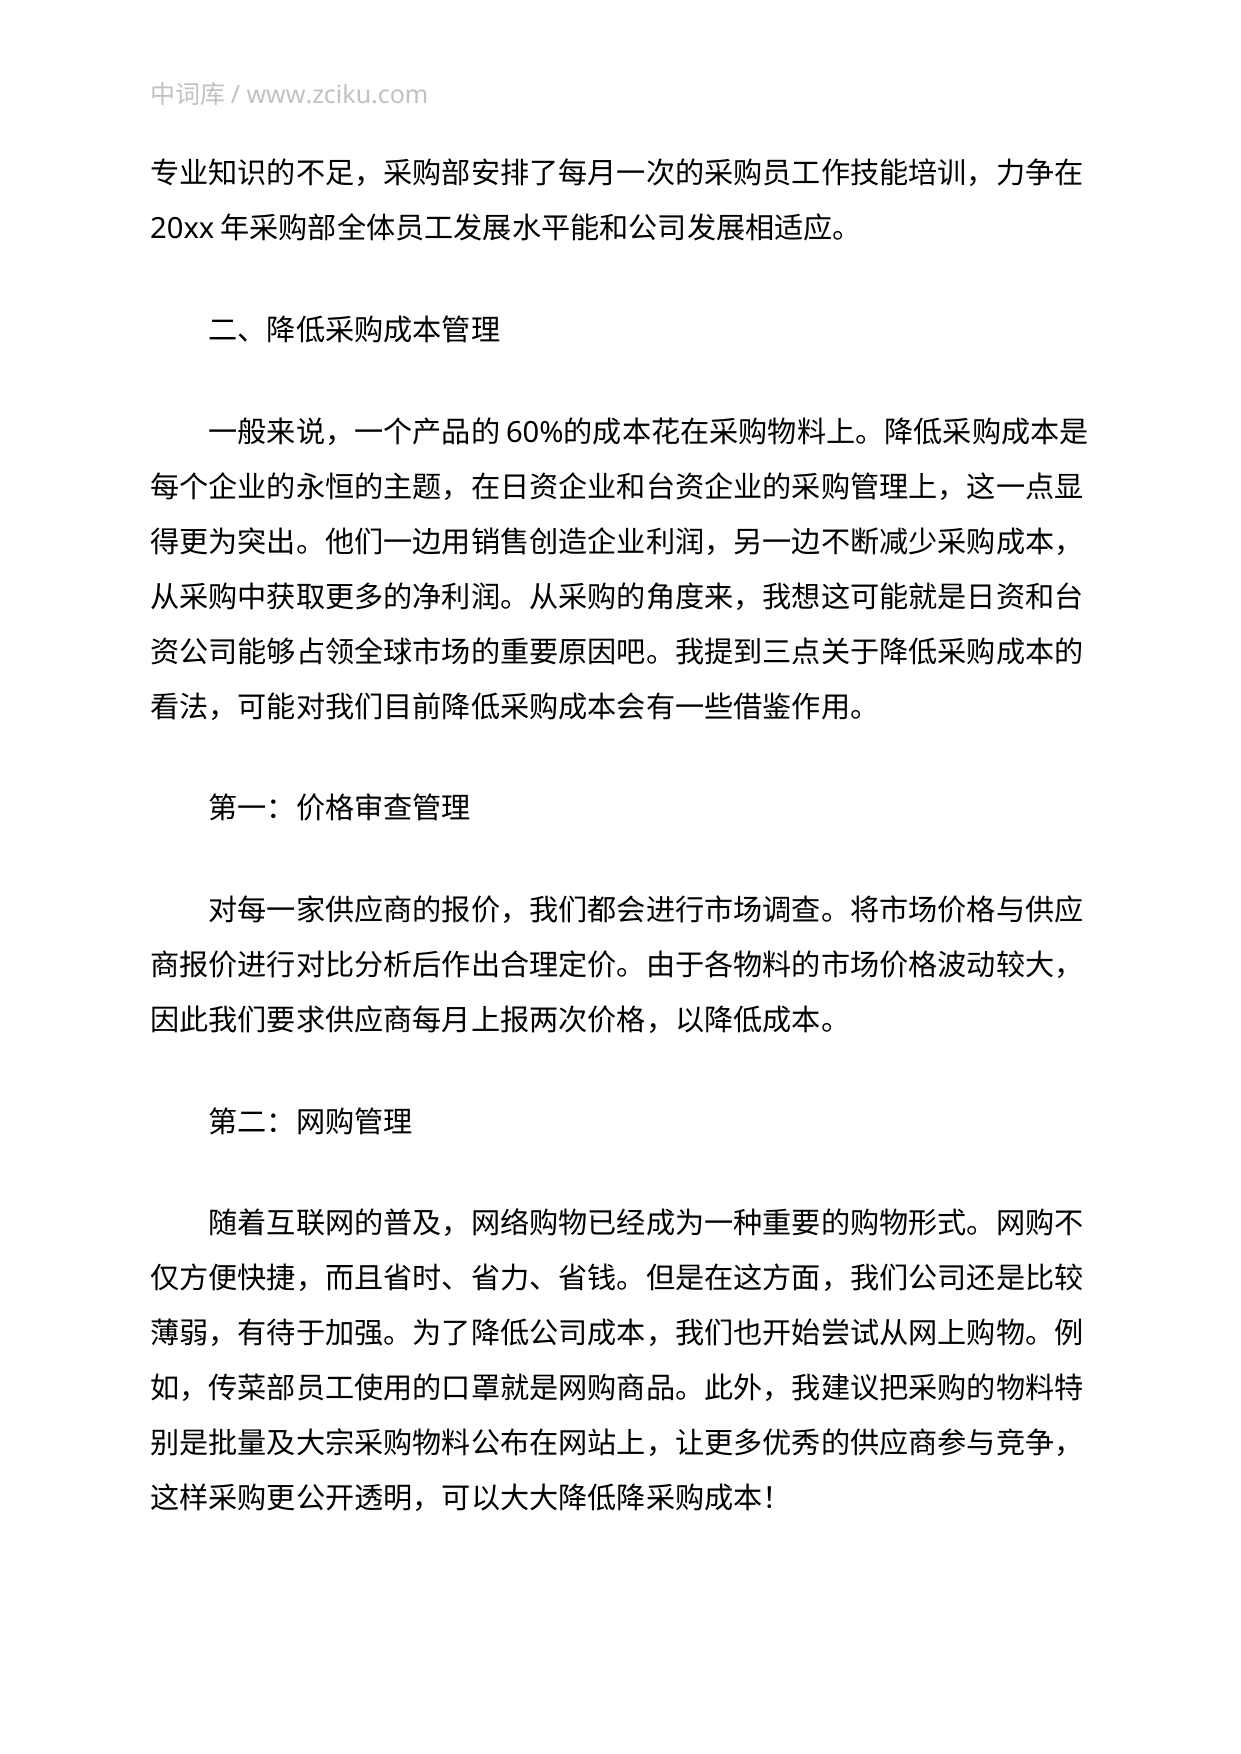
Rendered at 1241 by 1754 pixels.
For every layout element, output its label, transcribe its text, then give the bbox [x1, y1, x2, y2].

text 二、降低采购成本管理 [150, 307, 1090, 349]
text 一般来说，一个产品的60%的成本花在采购物料上。降低采购成本是每个企业的永恒的主题，在日资企业和台资企业的采购管理上，这一点显得更为突出。他们一边用销售创造企业利润，另一边不断减少采购成本，从采购中获取更多的净利润。从采购的角度来，我想这可能就是日资和台资公司能够占领全球市场的重要原因吧。我提到三点关于降低采购成本的看法，可能对我们目前降低采购成本会有一些借鉴作用。 [150, 409, 1090, 726]
text 第二：网购管理 [150, 1098, 1090, 1141]
text 第一：价格审查管理 [150, 785, 1090, 827]
text 对每一家供应商的报价，我们都会进行市场调查。将市场价格与供应商报价进行对比分析后作出合理定价。由于各物料的市场价格波动较大，因此我们要求供应商每月上报两次价格，以降低成本。 [150, 887, 1090, 1039]
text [150, 150, 1090, 247]
text 随着互联网的普及，网络购物已经成为一种重要的购物形式。网购不仅方便快捷，而且省时、省力、省钱。但是在这方面，我们公司还是比较薄弱，有待于加强。为了降低公司成本，我们也开始尝试从网上购物。例如，传菜部员工使用的口罩就是网购商品。此外，我建议把采购的物料特别是批量及大宗采购物料公布在网站上，让更多优秀的供应商参与竞争，这样采购更公开透明，可以大大降低降采购成本！ [150, 1200, 1090, 1517]
